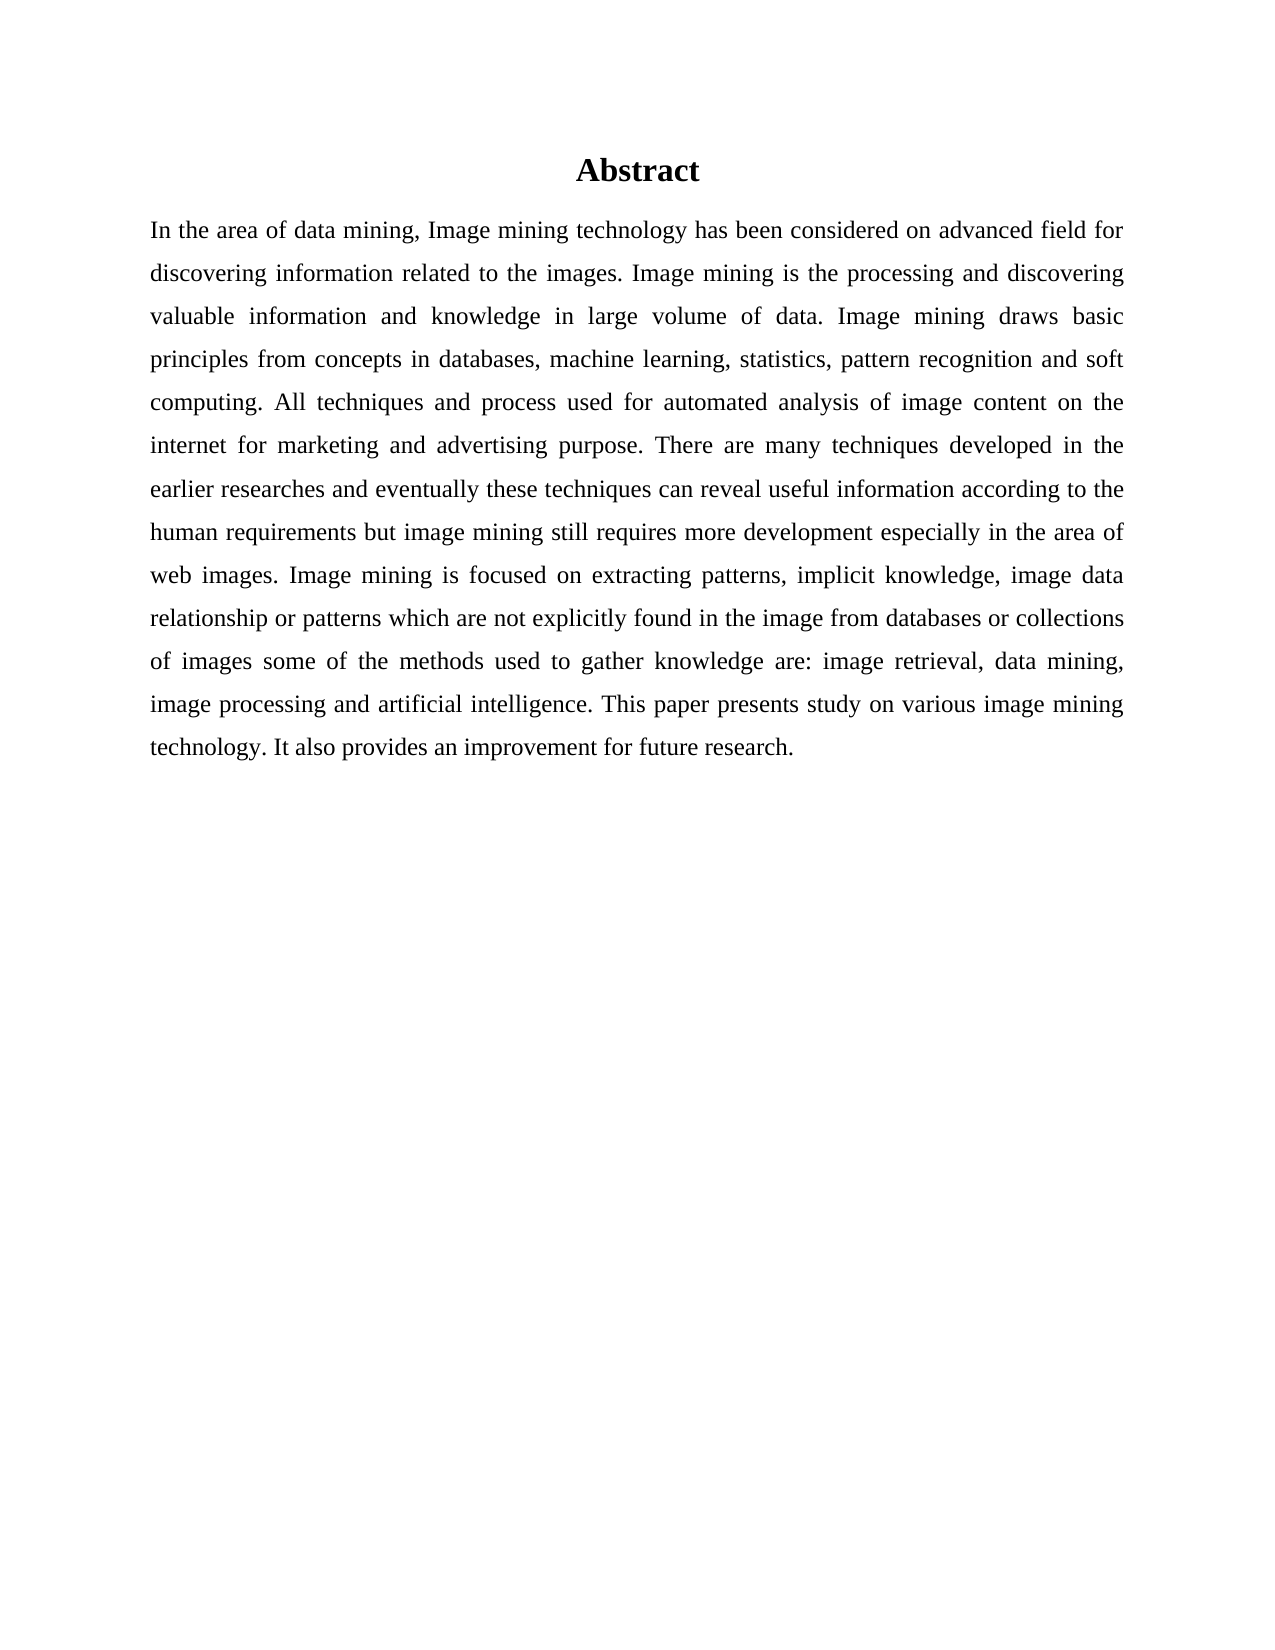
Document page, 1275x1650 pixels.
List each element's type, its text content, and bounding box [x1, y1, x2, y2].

text In the area of data mining, Image mining technology has been considered on advanced field for discovering information related to the images. Image mining is the processing and discovering valuable information and knowledge in large volume of data. Image mining draws basic principles from concepts in databases, machine learning, statistics, pattern recognition and soft computing. All techniques and process used for automated analysis of image content on the internet for marketing and advertising purpose. There are many techniques developed in the earlier researches and eventually these techniques can reveal useful information according to the human requirements but image mining still requires more development especially in the area of web images. Image mining is focused on extracting patterns, implicit knowledge, image data relationship or patterns which are not explicitly found in the image from databases or collections of images some of the methods used to gather knowledge are: image retrieval, data mining, image processing and artificial intelligence. This paper presents study on various image mining technology. It also provides an improvement for future research. [150, 215, 1125, 761]
text Abstract [150, 150, 1125, 188]
